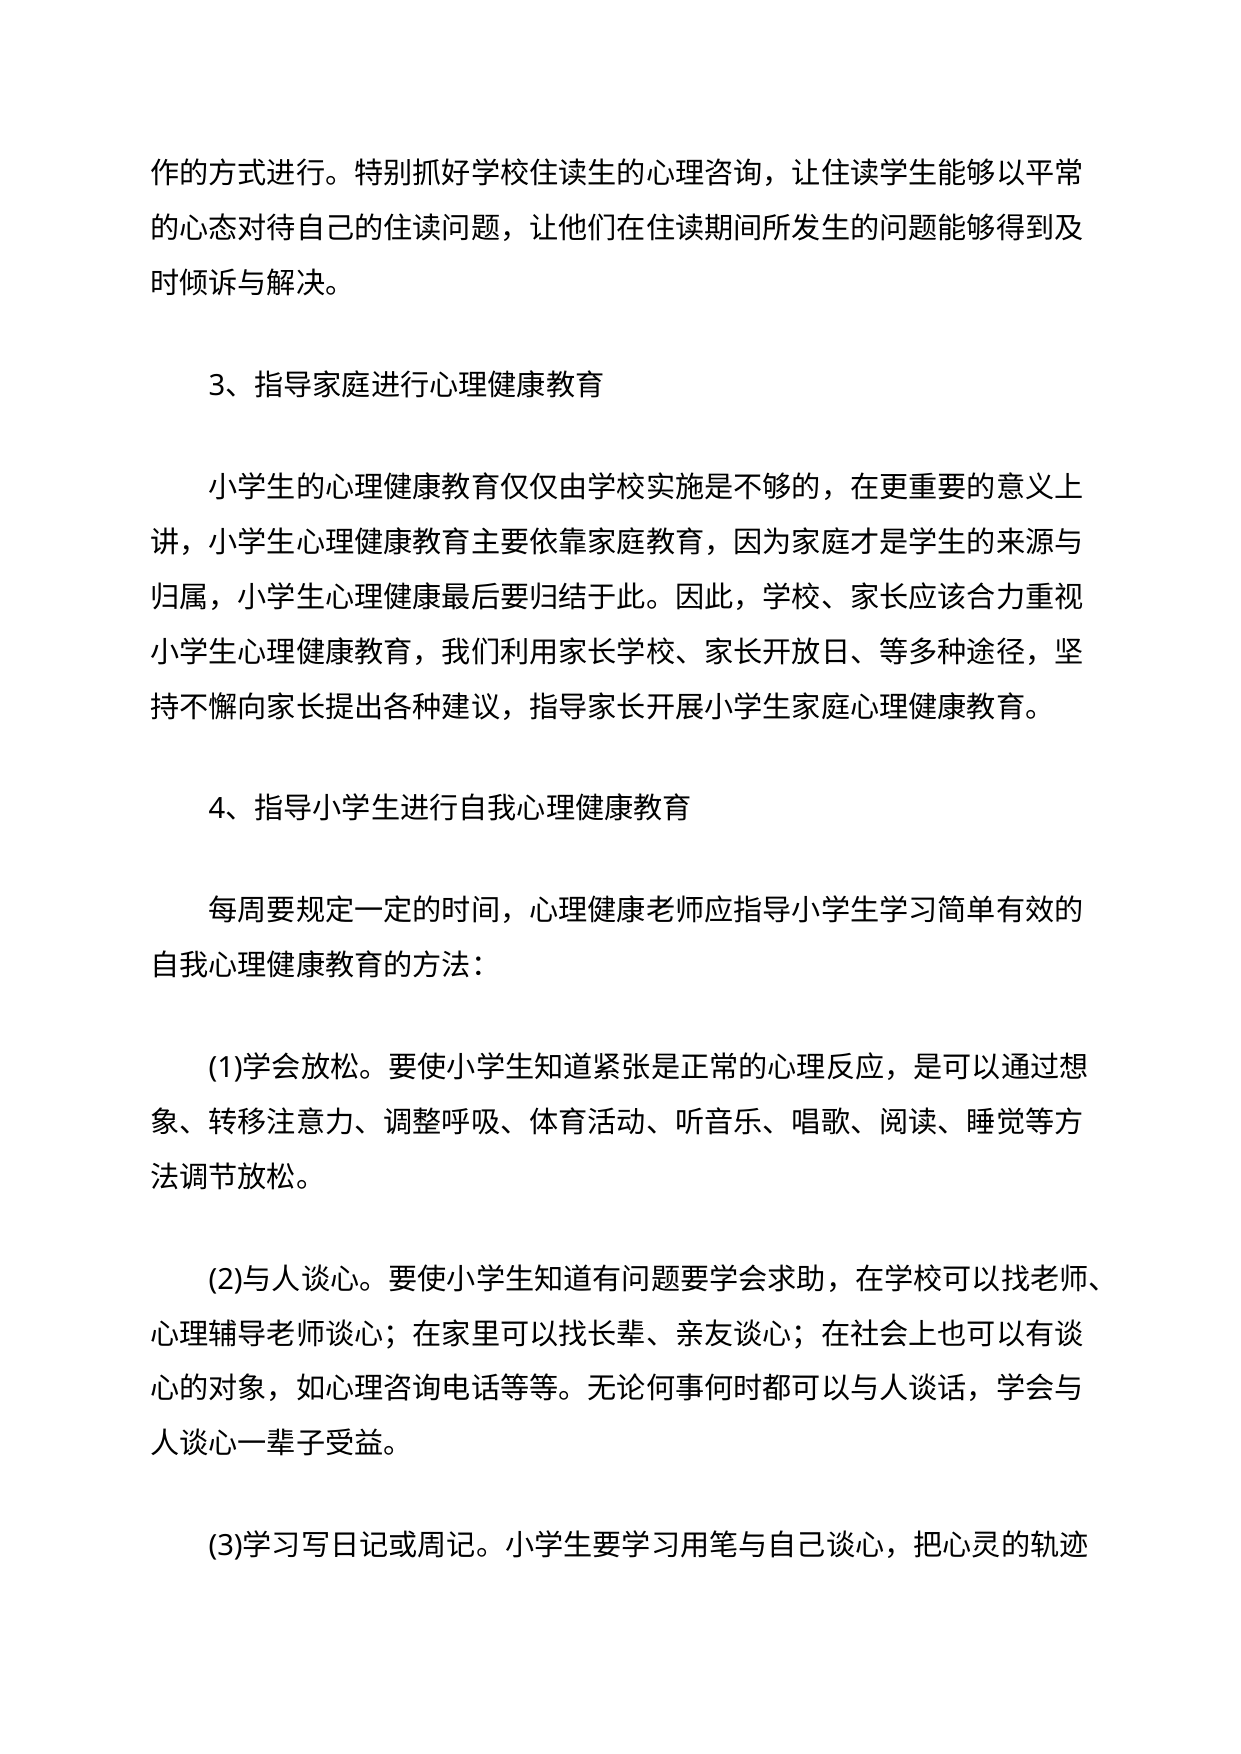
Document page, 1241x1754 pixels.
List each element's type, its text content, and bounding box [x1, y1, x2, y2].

text 小学生的心理健康教育仅仅由学校实施是不够的，在更重要的意义上讲，小学生心理健康教育主要依靠家庭教育，因为家庭才是学生的来源与归属，小学生心理健康最后要归结于此。因此，学校、家长应该合力重视小学生心理健康教育，我们利用家长学校、家长开放日、等多种途径，坚持不懈向家长提出各种建议，指导家长开展小学生家庭心理健康教育。 [150, 463, 1090, 725]
text 每周要规定一定的时间，心理健康老师应指导小学生学习简单有效的自我心理健康教育的方法： [150, 887, 1090, 984]
text 4、指导小学生进行自我心理健康教育 [150, 785, 1090, 827]
text 3、指导家庭进行心理健康教育 [150, 362, 1090, 404]
text (1)学会放松。要使小学生知道紧张是正常的心理反应，是可以通过想象、转移注意力、调整呼吸、体育活动、听音乐、唱歌、阅读、睡觉等方法调节放松。 [150, 1043, 1090, 1196]
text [150, 150, 1090, 302]
text (2)与人谈心。要使小学生知道有问题要学会求助，在学校可以找老师、心理辅导老师谈心；在家里可以找长辈、亲友谈心；在社会上也可以有谈心的对象，如心理咨询电话等等。无论何事何时都可以与人谈话，学会与人谈心一辈子受益。 [150, 1255, 1090, 1462]
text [150, 1522, 1090, 1564]
